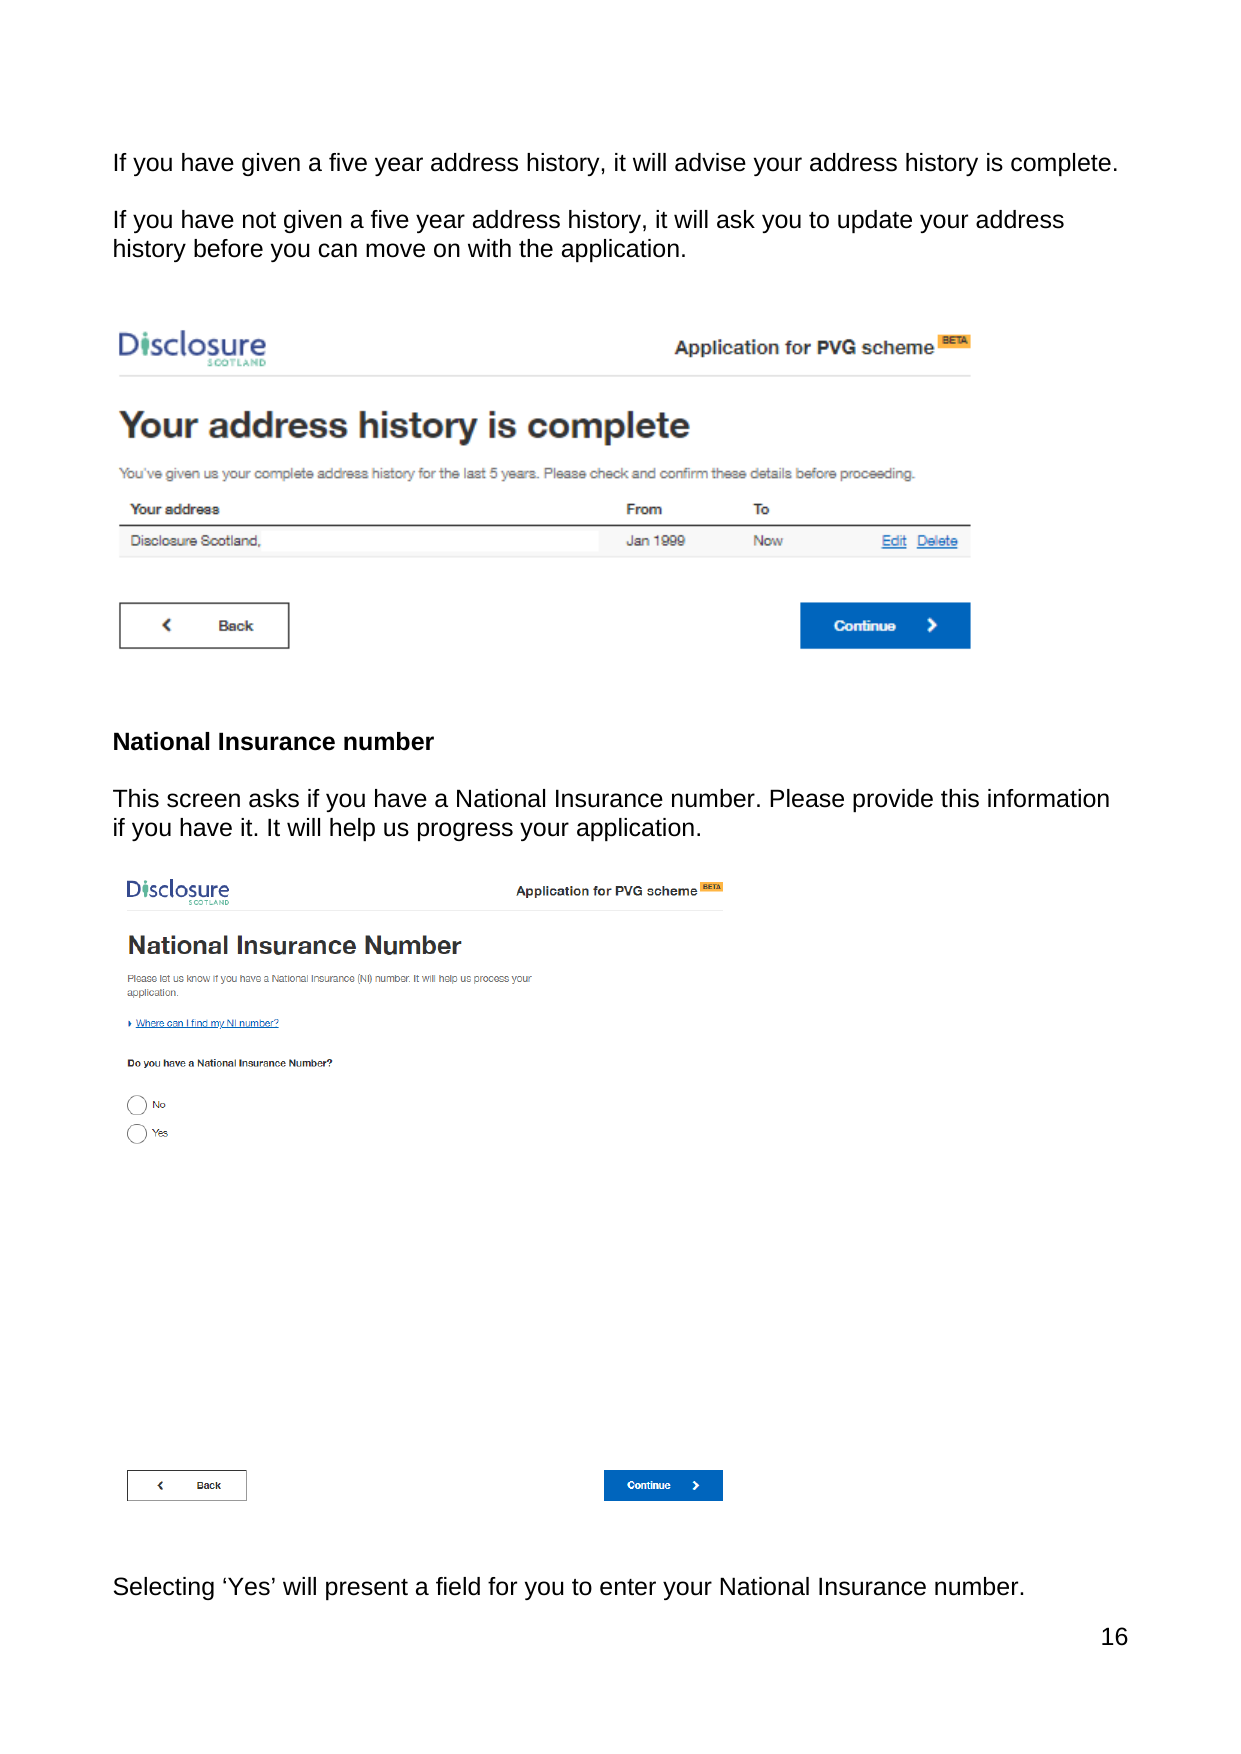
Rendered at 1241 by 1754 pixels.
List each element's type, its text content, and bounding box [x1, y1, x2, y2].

text This screen asks if you have a National Insurance number. Please provide this information if you have it. It will help us progress your application. [112, 784, 1128, 842]
subtitle National Insurance number [112, 727, 1128, 756]
text If you have not given a five year address history, it will ask you to update your address history before you can move on with the application. [112, 205, 1128, 263]
text If you have given a five year address history, it will advise your address history is complete. [112, 148, 1128, 176]
picture [112, 320, 1053, 670]
text Selecting ‘Yes’ will present a field for you to enter your National Insurance number. [112, 1572, 1128, 1601]
picture [112, 870, 739, 1515]
